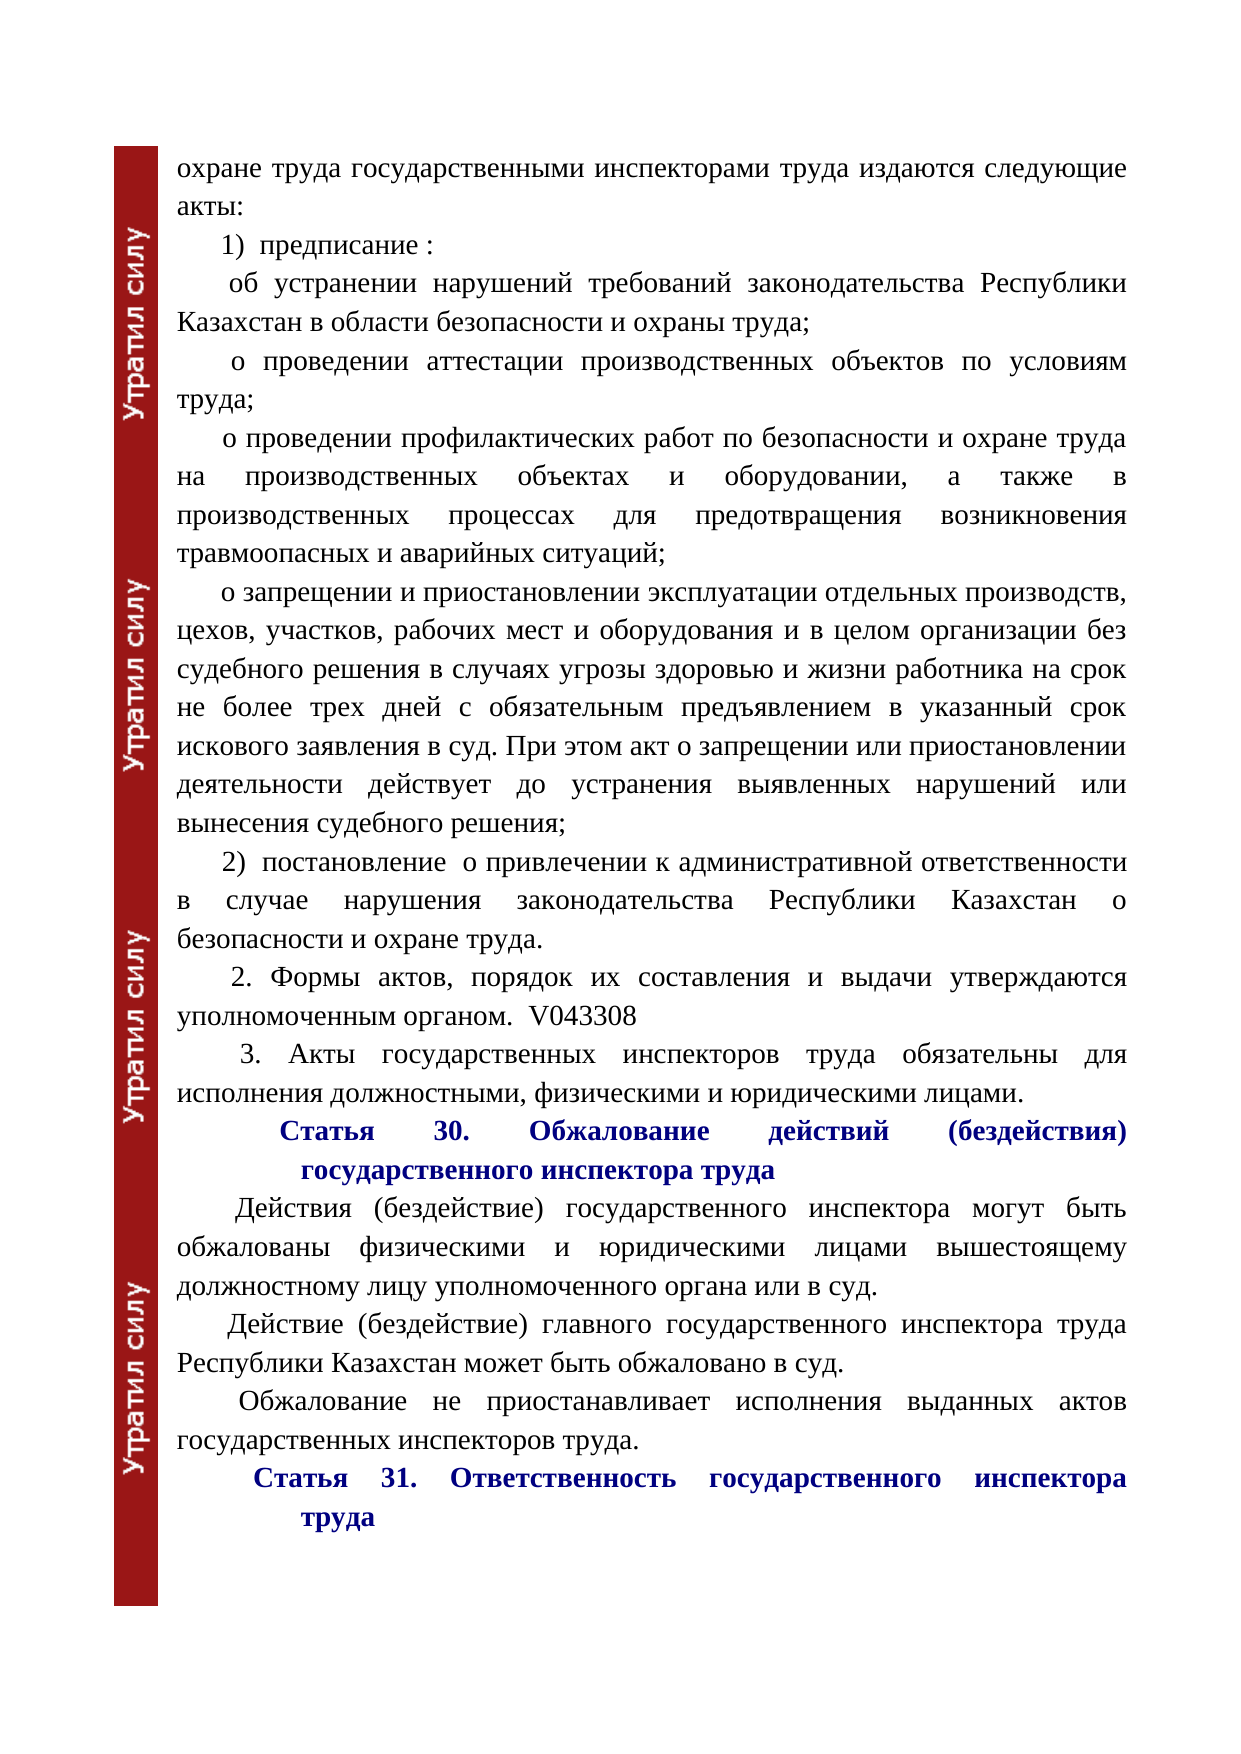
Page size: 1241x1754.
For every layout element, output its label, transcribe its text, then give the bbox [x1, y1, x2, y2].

picture [114, 839, 158, 844]
text об устранении нарушений требований законодательства Республики Казахстан в области безопасности и охраны труда; [112, 266, 1128, 338]
text 2. Формы актов, порядок их составления и выдачи утверждаются уполномоченным органом. V043308 [112, 959, 1128, 1031]
text Действия (бездействие) государственного инспектора могут быть обжалованы физическими и юридическими лицами вышестоящему должностному лицу уполномоченного органа или в суд. [112, 1191, 1128, 1301]
text Действие (бездействие) главного государственного инспектора труда Республики Казахстан может быть обжаловано в суд. [112, 1306, 1128, 1378]
text Обжалование не приостанавливает исполнения выданных актов государственных инспекторов труда. [112, 1383, 1128, 1455]
picture [114, 569, 158, 574]
picture [114, 146, 158, 150]
picture [114, 1455, 158, 1460]
text Статья 30. Обжалование действий (бездействия) государственного инспектора труда [112, 1113, 1128, 1186]
picture [114, 338, 158, 343]
text 1) предписание : [112, 227, 1128, 261]
text о проведении профилактических работ по безопасности и охране труда на производственных объектах и оборудовании, а также в производственных процессах для предотвращения возникновения травмоопасных и аварийных ситуаций; [112, 420, 1128, 569]
text о проведении аттестации производственных объектов по условиям труда; [112, 343, 1128, 415]
picture [114, 261, 158, 266]
text 2) постановление о привлечении к административной ответственности в случае нарушения законодательства Республики Казахстан о безопасности и охране труда. [112, 844, 1128, 954]
text о запрещении и приостановлении эксплуатации отдельных производств, цехов, участков, рабочих мест и оборудования и в целом организации без судебного решения в случаях угрозы здоровью и жизни работника на срок не более трех дней с обязательным предъявлением в указанный срок искового заявления в суд. При этом акт о запрещении или приостановлении деятельности действует до устранения выявленных нарушений или вынесения судебного решения; [112, 574, 1128, 839]
picture [114, 1108, 158, 1113]
picture [114, 954, 158, 959]
text 3. Акты государственных инспекторов труда обязательны для исполнения должностными, физическими и юридическими лицами. [112, 1036, 1128, 1108]
picture [114, 1532, 158, 1606]
picture [114, 1301, 158, 1306]
picture [114, 222, 158, 227]
picture [114, 1186, 158, 1191]
picture [114, 1031, 158, 1036]
text Статья 31. Ответственность государственного инспектора труда [112, 1460, 1128, 1532]
picture [114, 415, 158, 420]
picture [114, 1378, 158, 1383]
